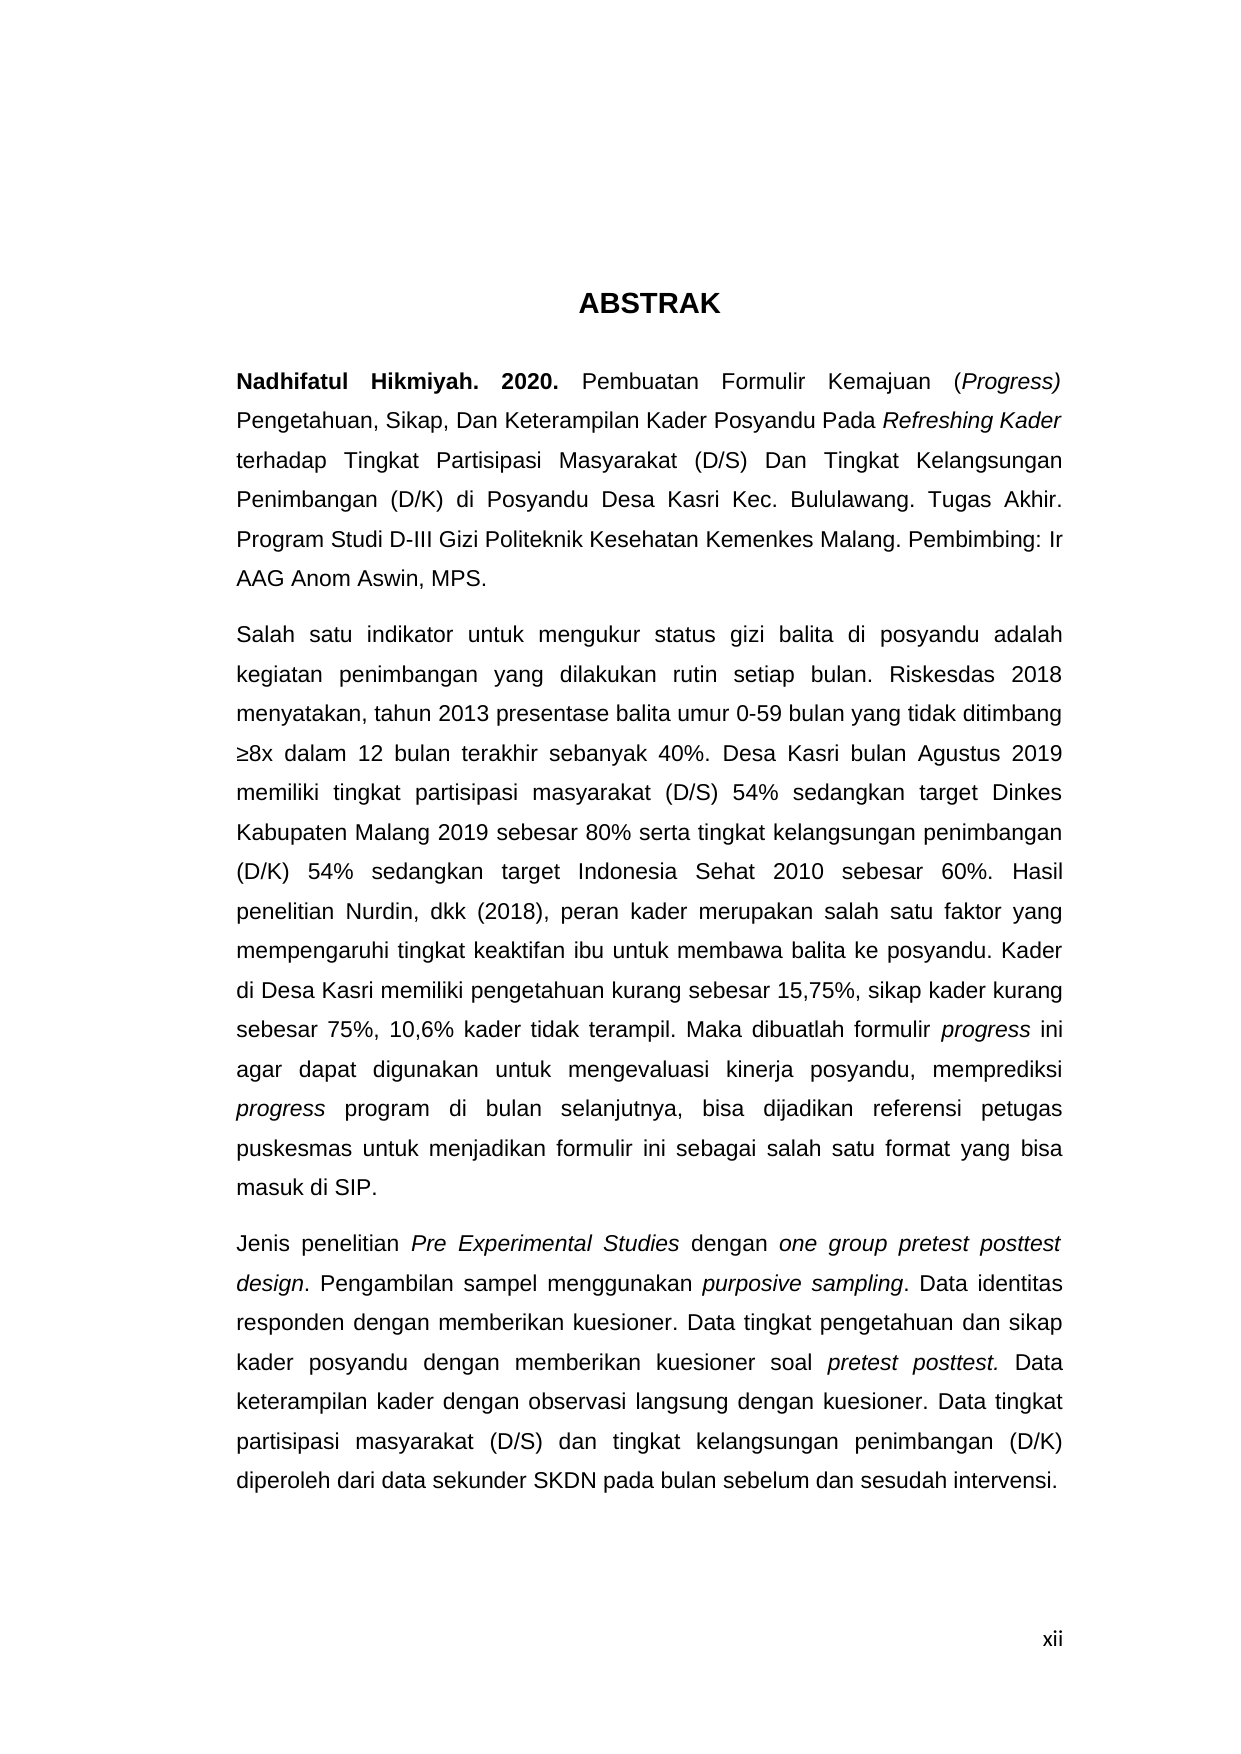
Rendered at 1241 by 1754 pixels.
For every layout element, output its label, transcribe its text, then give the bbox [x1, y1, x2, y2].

subtitle ABSTRAK [236, 286, 1063, 320]
text Jenis penelitian Pre Experimental Studies dengan one group pretest posttest design. Pengambilan sampel menggunakan purposive sampling. Data identitas responden dengan memberikan kuesioner. Data tingkat pengetahuan dan sikap kader posyandu dengan memberikan kuesioner soal pretest posttest. Data keterampilan kader dengan observasi langsung dengan kuesioner. Data tingkat partisipasi masyarakat (D/S) dan tingkat kelangsungan penimbangan (D/K) diperoleh dari data sekunder SKDN pada bulan sebelum dan sesudah intervensi. [236, 1230, 1063, 1493]
text Nadhifatul Hikmiyah. 2020. Pembuatan Formulir Kemajuan (Progress) Pengetahuan, Sikap, Dan Keterampilan Kader Posyandu Pada Refreshing Kader terhadap Tingkat Partisipasi Masyarakat (D/S) Dan Tingkat Kelangsungan Penimbangan (D/K) di Posyandu Desa Kasri Kec. Bululawang. Tugas Akhir. Program Studi D-III Gizi Politeknik Kesehatan Kemenkes Malang. Pembimbing: Ir AAG Anom Aswin, MPS. [236, 368, 1063, 592]
text Salah satu indikator untuk mengukur status gizi balita di posyandu adalah kegiatan penimbangan yang dilakukan rutin setiap bulan. Riskesdas 2018 menyatakan, tahun 2013 presentase balita umur 0-59 bulan yang tidak ditimbang ≥8x dalam 12 bulan terakhir sebanyak 40%. Desa Kasri bulan Agustus 2019 memiliki tingkat partisipasi masyarakat (D/S) 54% sedangkan target Dinkes Kabupaten Malang 2019 sebesar 80% serta tingkat kelangsungan penimbangan (D/K) 54% sedangkan target Indonesia Sehat 2010 sebesar 60%. Hasil penelitian Nurdin, dkk (2018), peran kader merupakan salah satu faktor yang mempengaruhi tingkat keaktifan ibu untuk membawa balita ke posyandu. Kader di Desa Kasri memiliki pengetahuan kurang sebesar 15,75%, sikap kader kurang sebesar 75%, 10,6% kader tidak terampil. Maka dibuatlah formulir progress ini agar dapat digunakan untuk mengevaluasi kinerja posyandu, memprediksi progress program di bulan selanjutnya, bisa dijadikan referensi petugas puskesmas untuk menjadikan formulir ini sebagai salah satu format yang bisa masuk di SIP. [236, 621, 1063, 1200]
